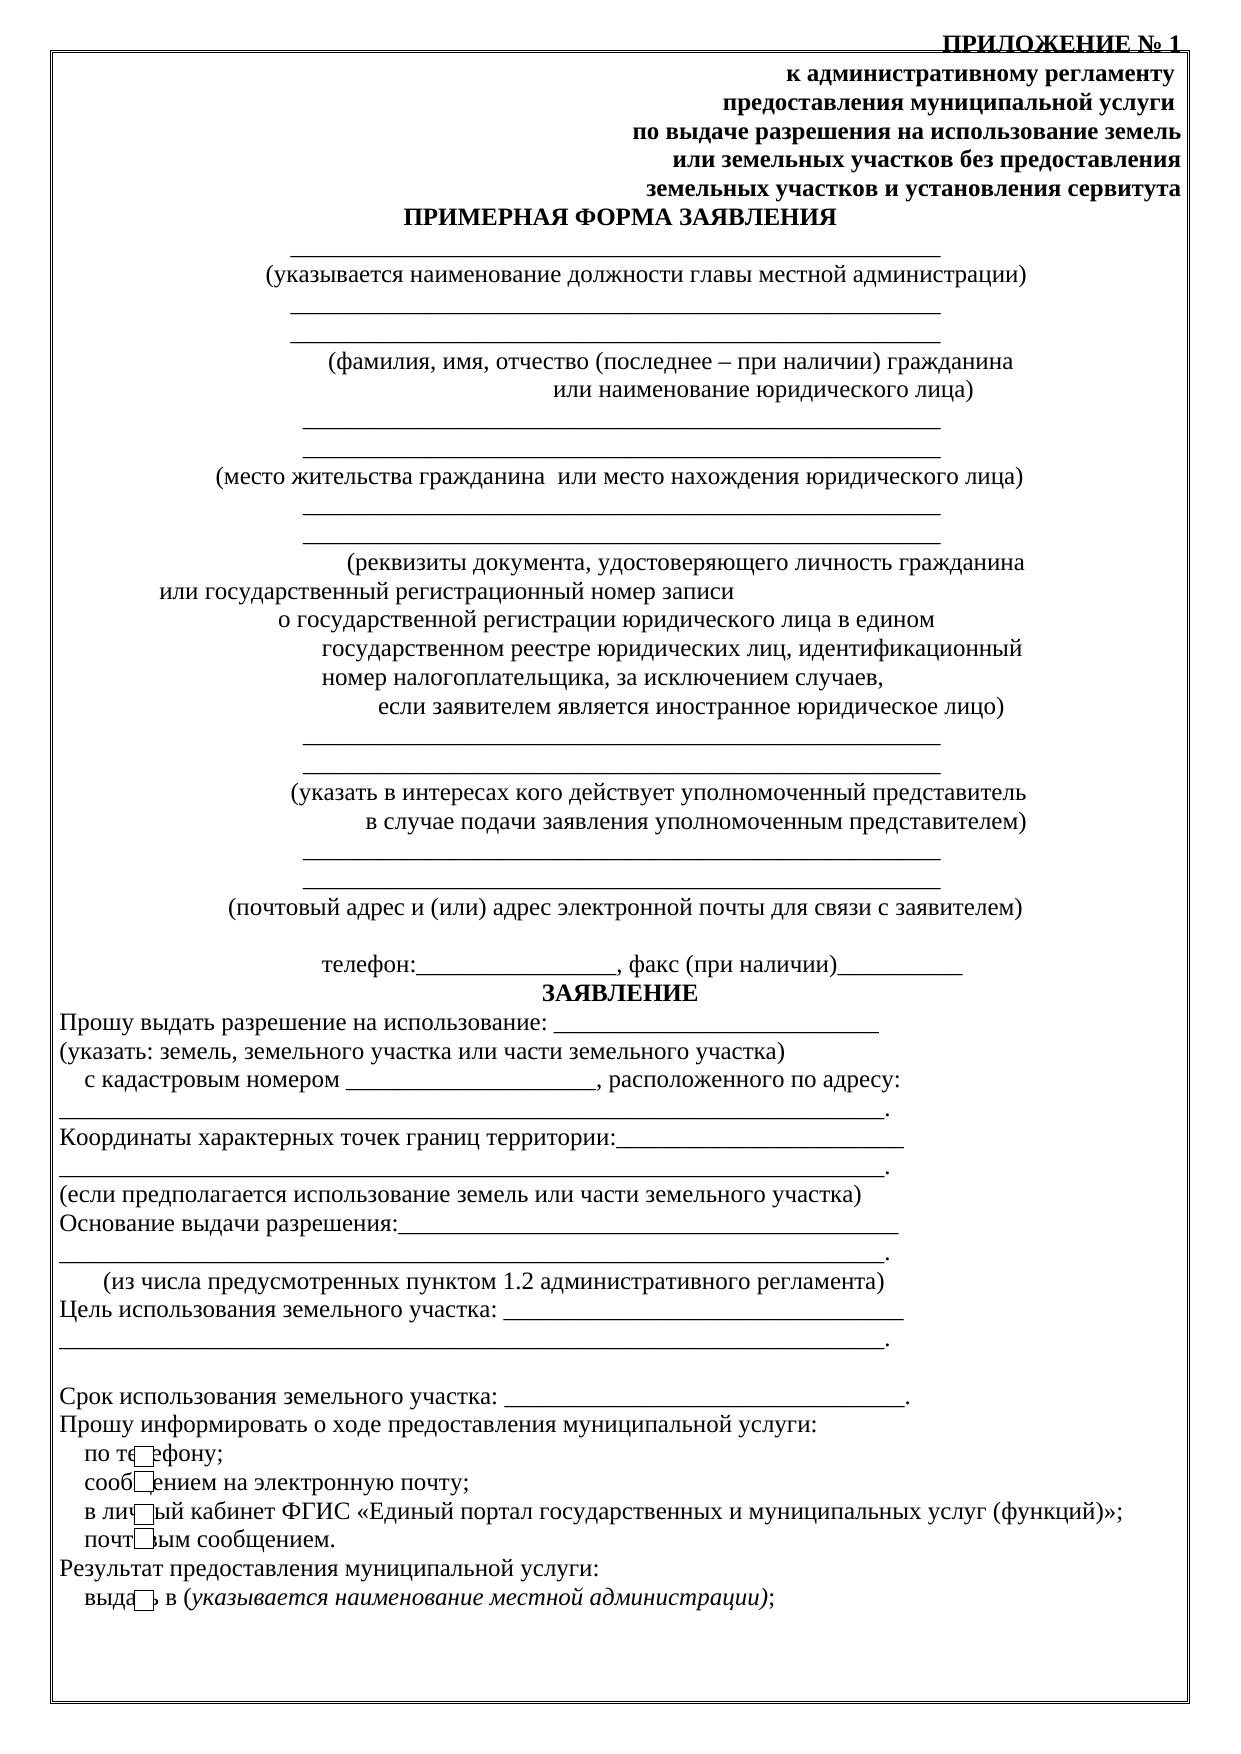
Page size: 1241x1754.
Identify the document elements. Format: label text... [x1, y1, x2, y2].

text (если предполагается использование земель или части земельного участка) [59, 1179, 1181, 1208]
text ЗАЯВЛЕНИЕ [59, 978, 1181, 1007]
text __________________________________________________________________. [59, 1323, 1181, 1352]
text (указать: земель, земельного участка или части земельного участка) [59, 1036, 1181, 1064]
text выдать в (указывается наименование местной администрации); [59, 1582, 1181, 1611]
text с кадастровым номером ____________________, расположенного по адресу: [59, 1064, 1181, 1093]
text (указывается наименование должности главы местной администрации) [59, 259, 1181, 288]
text (место жительства гражданина или место нахождения юридического лица) [59, 461, 1181, 489]
text сообщением на электронную почту; [59, 1467, 1181, 1496]
text (указать в интересах кого действует уполномоченный представитель в случае подачи заявления уполномоченным представителем) [59, 777, 1181, 834]
text ___________________________________________________ [59, 863, 1181, 892]
text номер налогоплательщика, за исключением случаев, [59, 662, 1181, 691]
text ПРИЛОЖЕНИЕ № 1 [59, 29, 1181, 50]
text (фамилия, имя, отчество (последнее – при наличии) гражданина или наименование юридического лица) [59, 346, 1181, 403]
text ___________________________________________________ [59, 518, 1181, 547]
text Срок использования земельного участка: ________________________________. [59, 1381, 1181, 1409]
text ____________________________________________________ [59, 317, 1181, 346]
text ___________________________________________________ [59, 489, 1181, 518]
text ___________________________________________________ [59, 834, 1181, 863]
text телефон:________________, факс (при наличии)__________ [59, 949, 1181, 978]
text в личный кабинет ФГИС «Единый портал государственных и муниципальных услуг (функций)»; [59, 1496, 1181, 1524]
text по телефону; [59, 1438, 1181, 1467]
text ___________________________________________________ [59, 403, 1181, 432]
text ПРИМЕРНАЯ ФОРМА ЗАЯВЛЕНИЯ [59, 202, 1181, 231]
text земельных участков и установления сервитута [59, 173, 1181, 202]
text Координаты характерных точек границ территории:_______________________ [59, 1122, 1181, 1151]
text ___________________________________________________ [59, 719, 1181, 748]
text Цель использования земельного участка: ________________________________ [59, 1294, 1181, 1323]
text Основание выдачи разрешения:________________________________________ [59, 1208, 1181, 1237]
text Прошу информировать о ходе предоставления муниципальной услуги: [59, 1409, 1181, 1438]
text __________________________________________________________________. [59, 1237, 1181, 1266]
text или государственный регистрационный номер записи о государственной регистрации юридического лица в едином государственном реестре юридических лиц, идентификационный [59, 576, 1181, 662]
text Результат предоставления муниципальной услуги: [59, 1553, 1181, 1582]
text если заявителем является иностранное юридическое лицо) [59, 691, 1181, 719]
text Прошу выдать разрешение на использование: __________________________ [59, 1007, 1181, 1036]
text (из числа предусмотренных пунктом 1.2 административного регламента) [59, 1266, 1181, 1294]
text ____________________________________________________ [59, 288, 1181, 317]
text (почтовый адрес и (или) адрес электронной почты для связи с заявителем) [59, 892, 1181, 921]
text почтовым сообщением. [59, 1524, 1181, 1553]
text (реквизиты документа, удостоверяющего личность гражданина [59, 547, 1181, 576]
text или земельных участков без предоставления [59, 144, 1181, 173]
text __________________________________________________________________. [59, 1093, 1181, 1122]
text ___________________________________________________ [59, 748, 1181, 777]
text __________________________________________________________________. [59, 1151, 1181, 1179]
text ____________________________________________________ [59, 231, 1181, 259]
text ___________________________________________________ [59, 432, 1181, 461]
text к административному регламенту предоставления муниципальной услуги по выдаче разрешения на использование земель [59, 58, 1181, 144]
